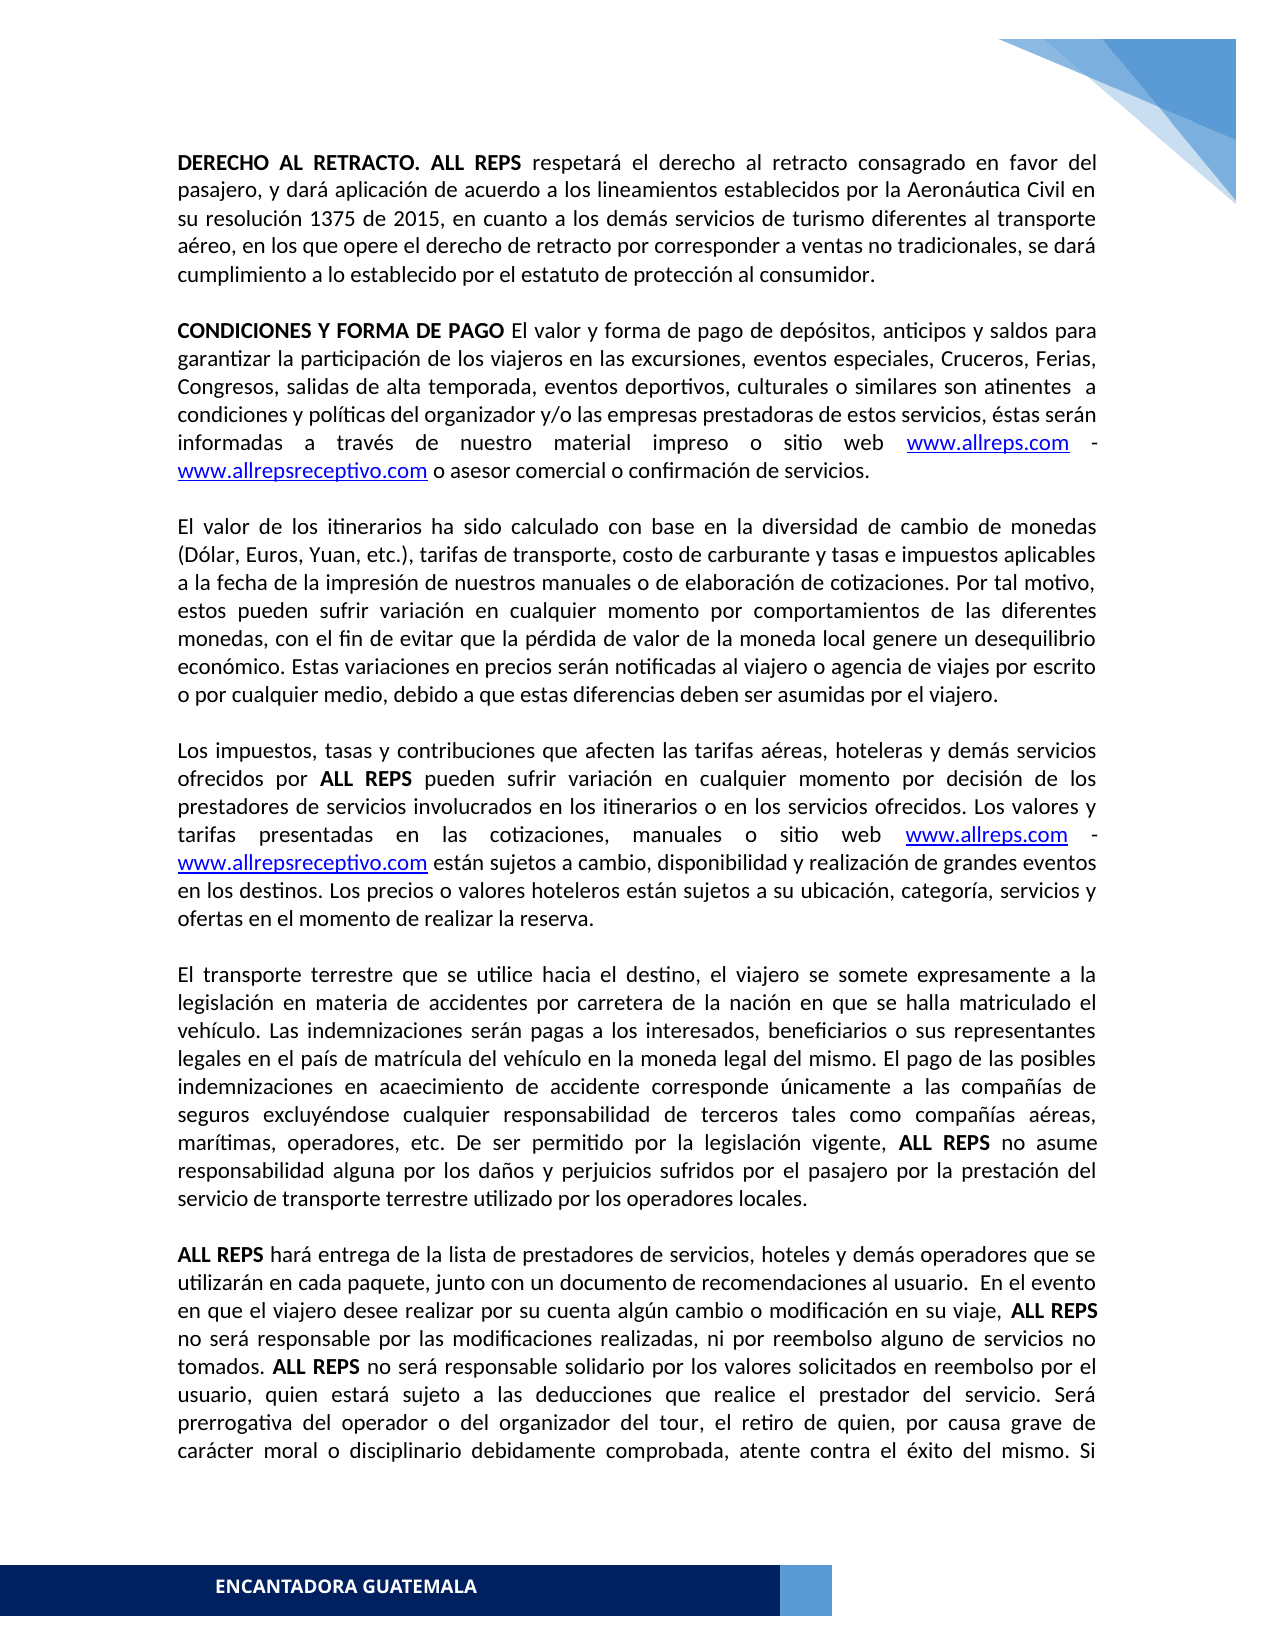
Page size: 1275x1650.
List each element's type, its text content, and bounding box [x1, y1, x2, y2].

text Los impuestos, tasas y contribuciones que afecten las tarifas aéreas, hoteleras y demás servicios ofrecidos por ALL REPS pueden sufrir variación en cualquier momento por decisión de los prestadores de servicios involucrados en los itinerarios o en los servicios ofrecidos. Los valores y tarifas presentadas en las cotizaciones, manuales o sitio web www.allreps.com - www.allrepsreceptivo.com están sujetos a cambio, disponibilidad y realización de grandes eventos en los destinos. Los precios o valores hoteleros están sujetos a su ubicación, categoría, servicios y ofertas en el momento de realizar la reserva. [177, 736, 1098, 932]
text El valor de los itinerarios ha sido calculado con base en la diversidad de cambio de monedas (Dólar, Euros, Yuan, etc.), tarifas de transporte, costo de carburante y tasas e impuestos aplicables a la fecha de la impresión de nuestros manuales o de elaboración de cotizaciones. Por tal motivo, estos pueden sufrir variación en cualquier momento por comportamientos de las diferentes monedas, con el fin de evitar que la pérdida de valor de la moneda local genere un desequilibrio económico. Estas variaciones en precios serán notificadas al viajero o agencia de viajes por escrito o por cualquier medio, debido a que estas diferencias deben ser asumidas por el viajero. [177, 512, 1098, 708]
text DERECHO AL RETRACTO. ALL REPS respetará el derecho al retracto consagrado en favor del pasajero, y dará aplicación de acuerdo a los lineamientos establecidos por la Aeronáutica Civil en su resolución 1375 de 2015, en cuanto a los demás servicios de turismo diferentes al transporte aéreo, en los que opere el derecho de retracto por corresponder a ventas no tradicionales, se dará cumplimiento a lo establecido por el estatuto de protección al consumidor. [177, 148, 1098, 288]
text CONDICIONES Y FORMA DE PAGO El valor y forma de pago de depósitos, anticipos y saldos para garantizar la participación de los viajeros en las excursiones, eventos especiales, Cruceros, Ferias, Congresos, salidas de alta temporada, eventos deportivos, culturales o similares son atinentes a condiciones y políticas del organizador y/o las empresas prestadoras de estos servicios, éstas serán informadas a través de nuestro material impreso o sitio web www.allreps.com - www.allrepsreceptivo.com o asesor comercial o confirmación de servicios. [177, 316, 1098, 484]
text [177, 1240, 1098, 1464]
picture [997, 39, 1236, 205]
text El transporte terrestre que se utilice hacia el destino, el viajero se somete expresamente a la legislación en materia de accidentes por carretera de la nación en que se halla matriculado el vehículo. Las indemnizaciones serán pagas a los interesados, beneficiarios o sus representantes legales en el país de matrícula del vehículo en la moneda legal del mismo. El pago de las posibles indemnizaciones en acaecimiento de accidente corresponde únicamente a las compañías de seguros excluyéndose cualquier responsabilidad de terceros tales como compañías aéreas, marítimas, operadores, etc. De ser permitido por la legislación vigente, ALL REPS no asume responsabilidad alguna por los daños y perjuicios sufridos por el pasajero por la prestación del servicio de transporte terrestre utilizado por los operadores locales. [177, 960, 1098, 1212]
